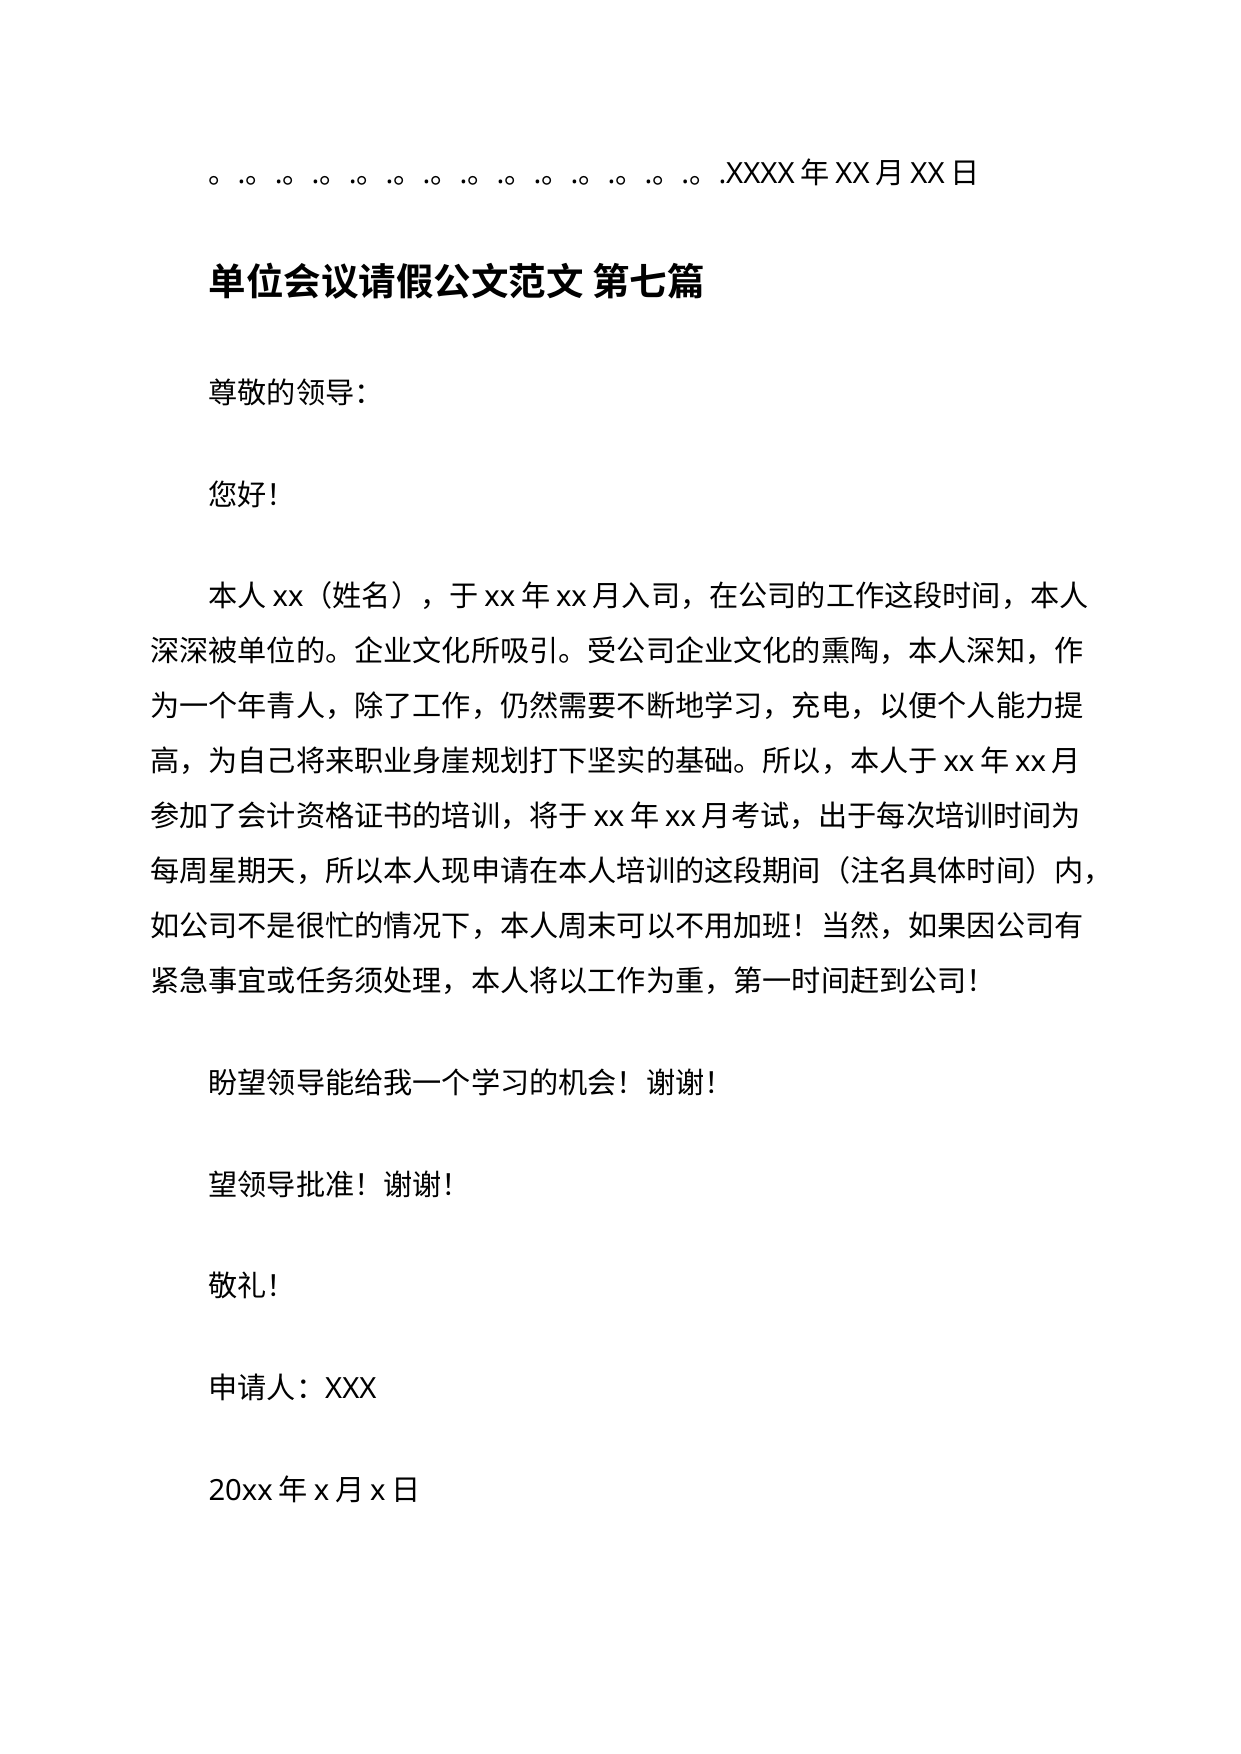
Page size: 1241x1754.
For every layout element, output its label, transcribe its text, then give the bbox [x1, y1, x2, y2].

text 20xx年x月x日 [150, 1467, 1090, 1509]
text 。.。.。.。.。.。.。.。.。.。.。.。.。.。.XXXX年XX月XX日 [150, 150, 1090, 192]
text 本人xx（姓名），于xx年xx月入司，在公司的工作这段时间，本人深深被单位的。企业文化所吸引。受公司企业文化的熏陶，本人深知，作为一个年青人，除了工作，仍然需要不断地学习，充电，以便个人能力提高，为自己将来职业身崖规划打下坚实的基础。所以，本人于xx年xx月参加了会计资格证书的培训，将于xx年xx月考试，出于每次培训时间为每周星期天，所以本人现申请在本人培训的这段期间（注名具体时间）内，如公司不是很忙的情况下，本人周末可以不用加班！当然，如果因公司有紧急事宜或任务须处理，本人将以工作为重，第一时间赶到公司！ [150, 573, 1090, 1000]
text 申请人：XXX [150, 1364, 1090, 1407]
text 盼望领导能给我一个学习的机会！谢谢！ [150, 1059, 1090, 1102]
text 您好！ [150, 471, 1090, 513]
text 单位会议请假公文范文 第七篇 [150, 252, 1090, 306]
text 尊敬的领导： [150, 369, 1090, 412]
text 敬礼！ [150, 1263, 1090, 1305]
text 望领导批准！谢谢！ [150, 1161, 1090, 1203]
